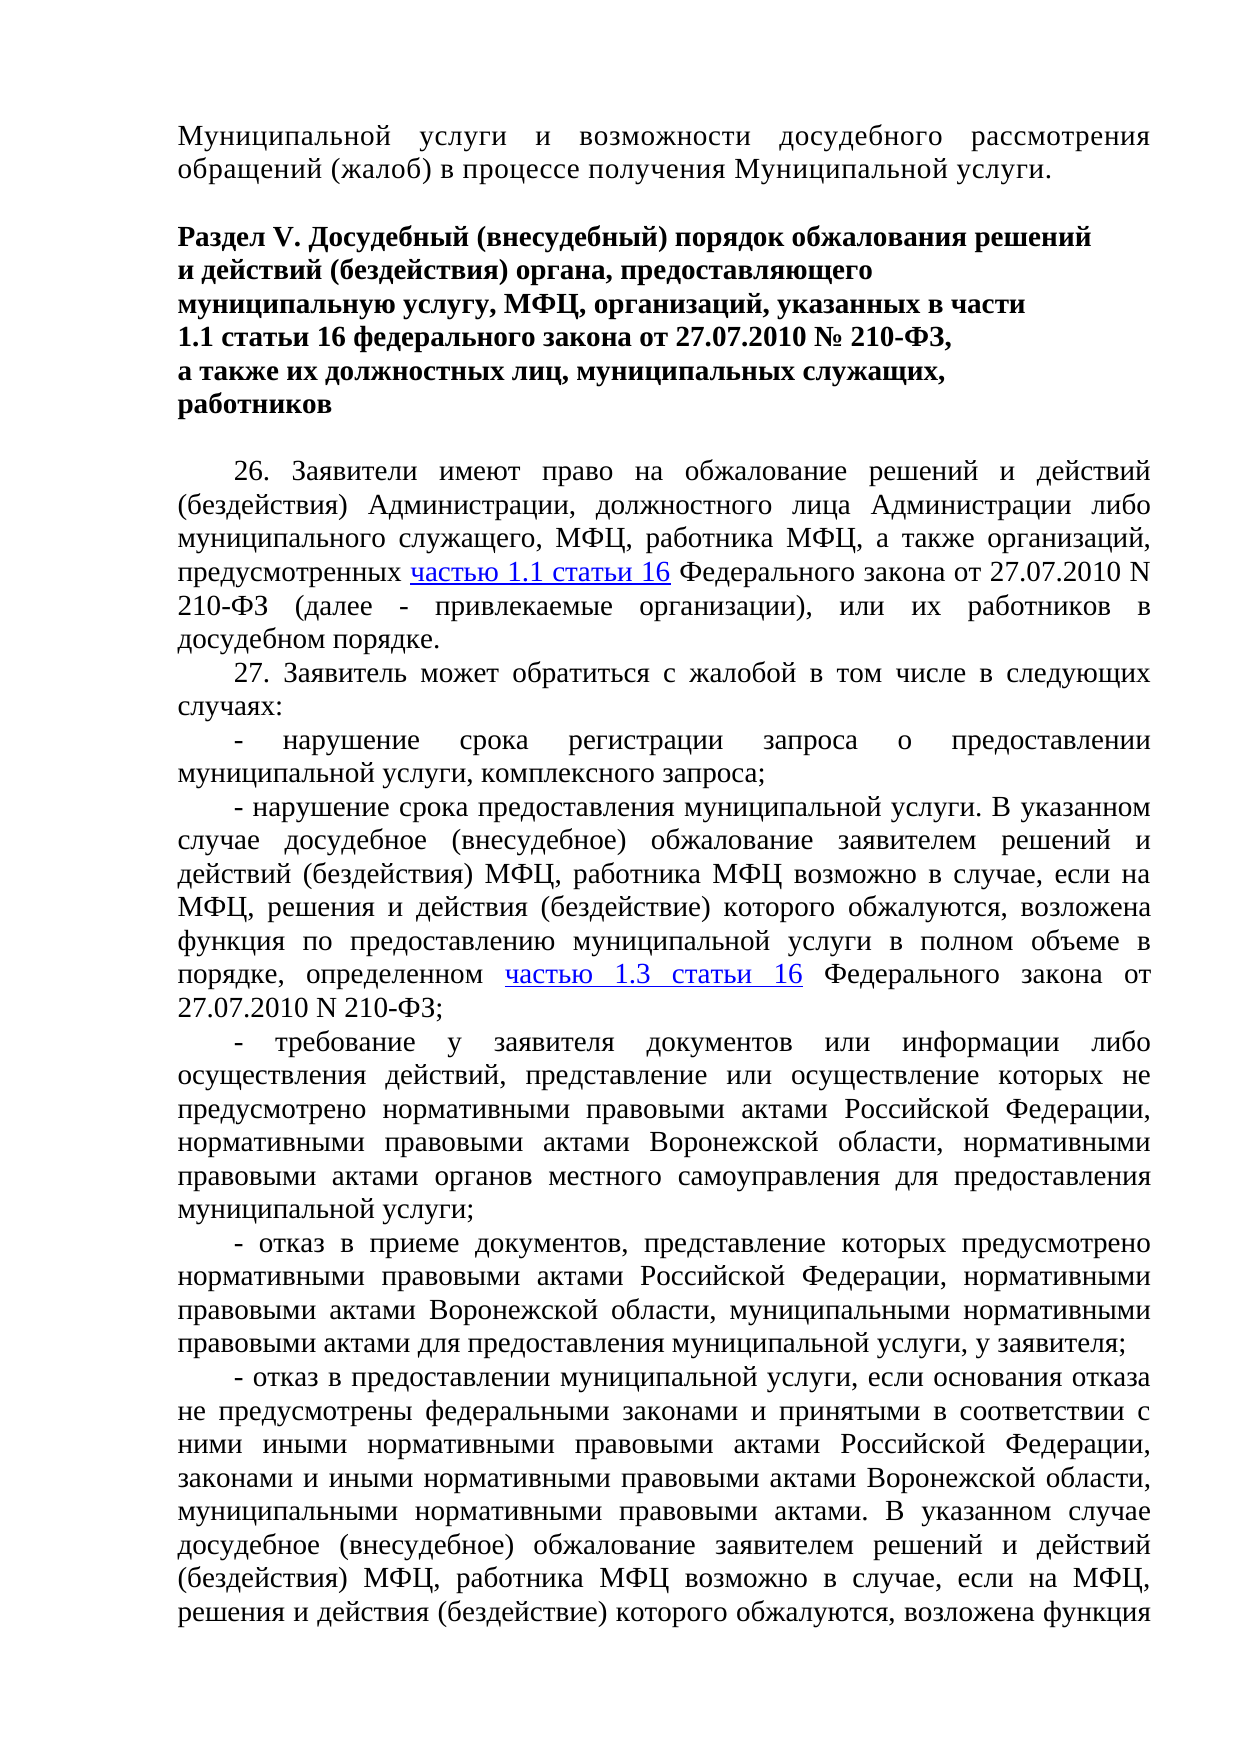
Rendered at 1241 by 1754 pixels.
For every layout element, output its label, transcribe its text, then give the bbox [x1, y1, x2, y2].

text а также их должностных лиц, муниципальных служащих, [177, 353, 1152, 386]
text и действий (бездействия) органа, предоставляющего [177, 252, 1152, 286]
text работников [177, 386, 1152, 420]
text 1.1 статьи 16 федерального закона от 27.07.2010 № 210-ФЗ, [177, 319, 1152, 353]
text - нарушение срока предоставления муниципальной услуги. В указанном случае досудебное (внесудебное) обжалование заявителем решений и действий (бездействия) МФЦ, работника МФЦ возможно в случае, если на МФЦ, решения и действия (бездействие) которого обжалуются, возложена функция по предоставлению муниципальной услуги в полном объеме в порядке, определенном частью 1.3 статьи 16 Федерального закона от 27.07.2010 N 210-ФЗ; [177, 789, 1152, 1024]
text 27. Заявитель может обратиться с жалобой в том числе в следующих случаях: [177, 655, 1152, 722]
text - отказ в приеме документов, представление которых предусмотрено нормативными правовыми актами Российской Федерации, нормативными правовыми актами Воронежской области, муниципальными нормативными правовыми актами для предоставления муниципальной услуги, у заявителя; [177, 1225, 1152, 1359]
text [177, 118, 1152, 185]
text 26. Заявители имеют право на обжалование решений и действий (бездействия) Администрации, должностного лица Администрации либо муниципального служащего, МФЦ, работника МФЦ, а также организаций, предусмотренных частью 1.1 статьи 16 Федерального закона от 27.07.2010 N 210-ФЗ (далее - привлекаемые организации), или их работников в досудебном порядке. [177, 453, 1152, 655]
text - нарушение срока регистрации запроса о предоставлении муниципальной услуги, комплексного запроса; [177, 722, 1152, 789]
text Раздел V. Досудебный (внесудебный) порядок обжалования решений [177, 219, 1152, 252]
text - требование у заявителя документов или информации либо осуществления действий, представление или осуществление которых не предусмотрено нормативными правовыми актами Российской Федерации, нормативными правовыми актами Воронежской области, нормативными правовыми актами органов местного самоуправления для предоставления муниципальной услуги; [177, 1024, 1152, 1225]
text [177, 1359, 1152, 1627]
text муниципальную услугу, МФЦ, организаций, указанных в части [177, 286, 1152, 319]
